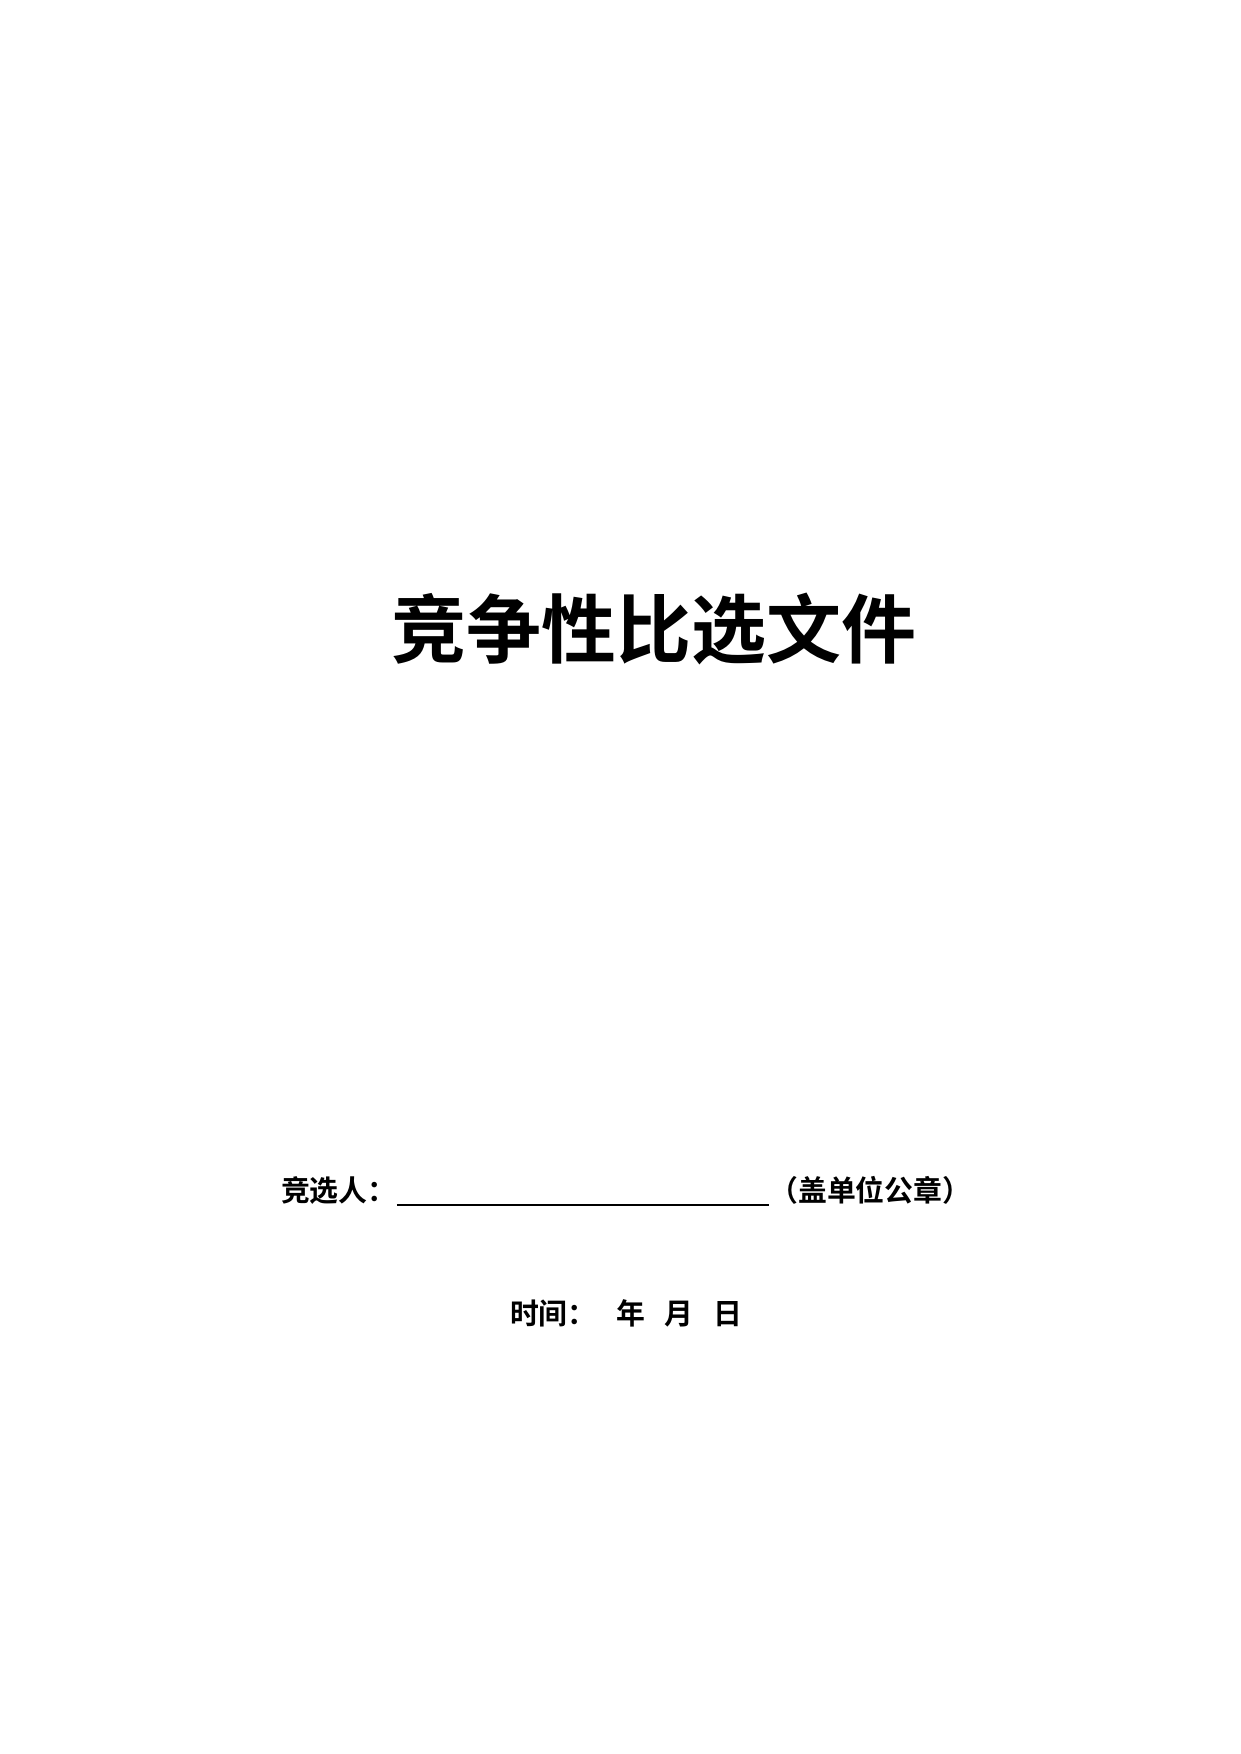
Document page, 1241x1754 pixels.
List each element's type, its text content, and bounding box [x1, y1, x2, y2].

text 竞选人： （盖单位公章） [165, 1167, 1087, 1210]
text 时间： 年 月 日 [165, 1290, 1087, 1333]
text 竞争性比选文件 [165, 570, 1087, 679]
